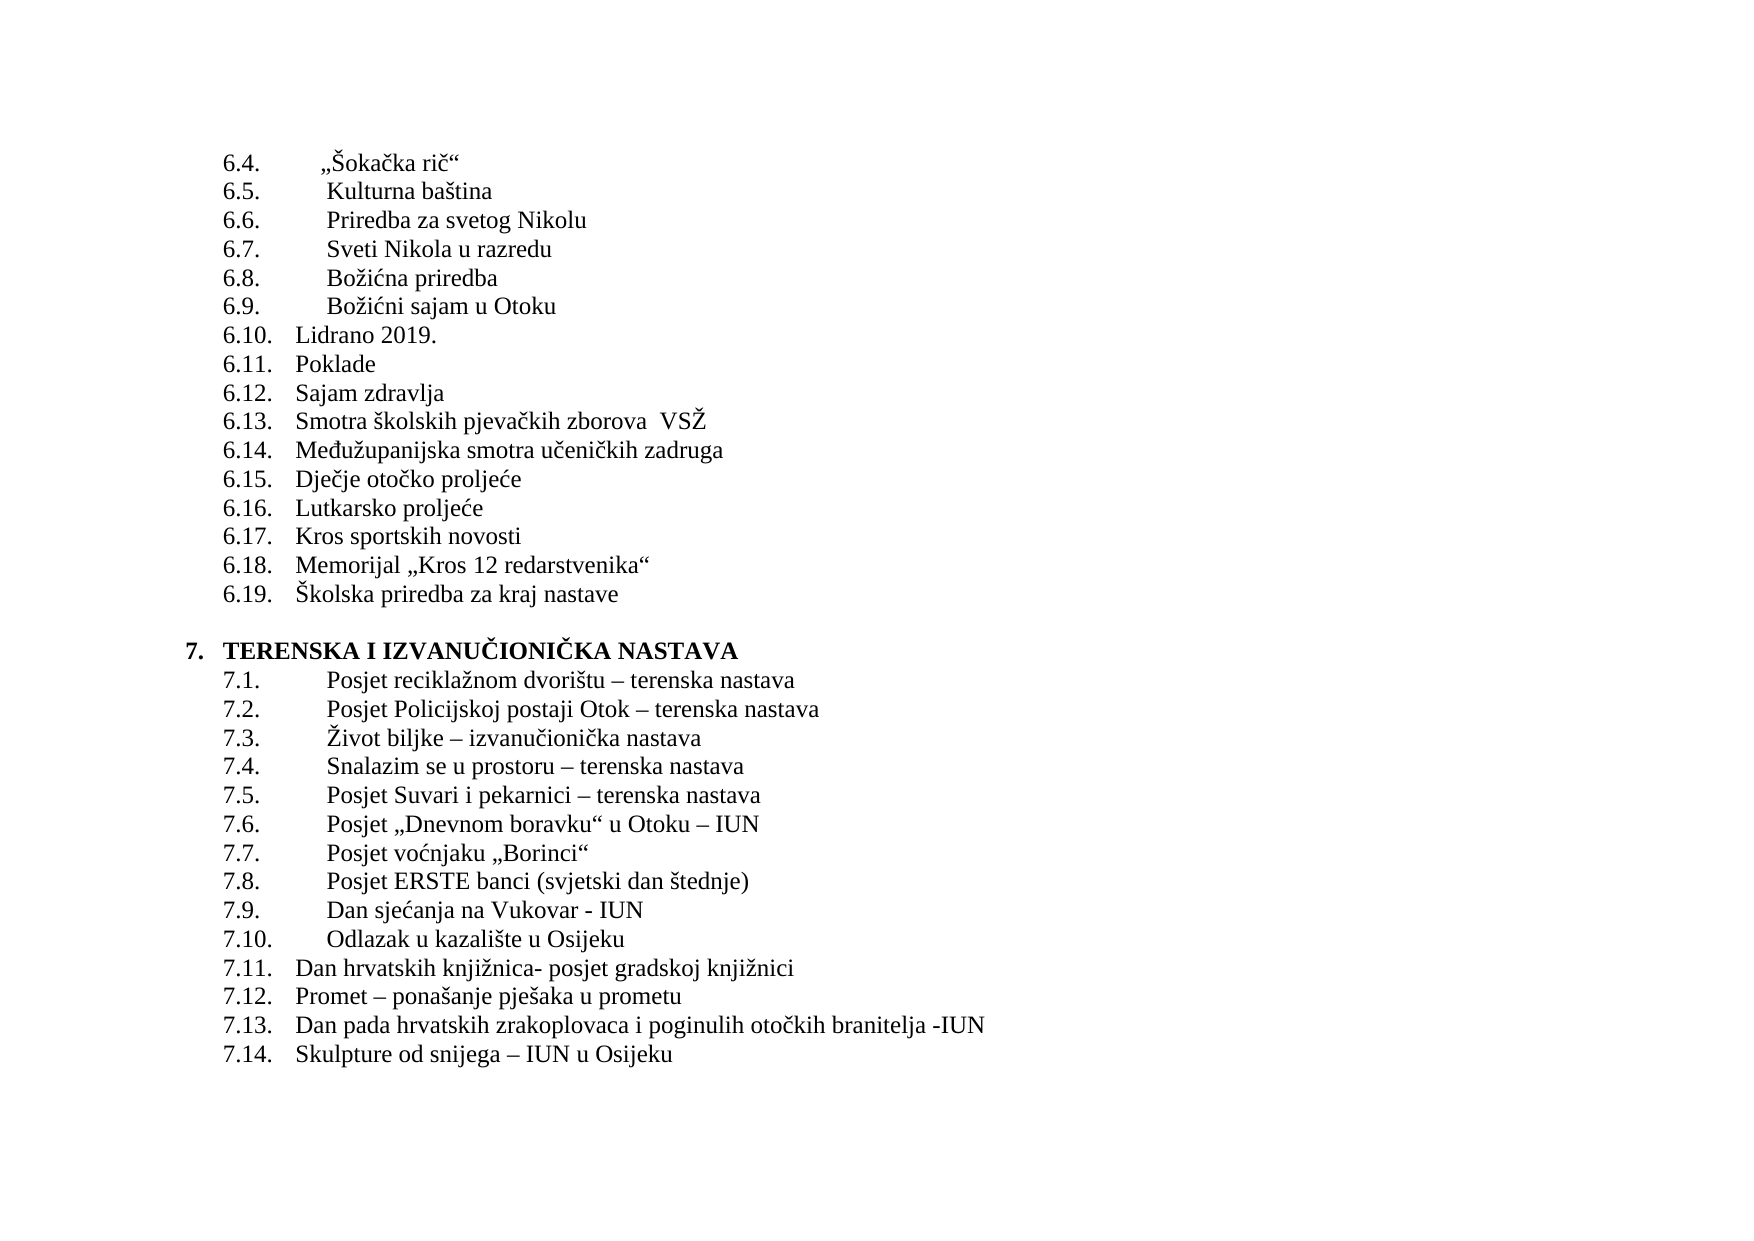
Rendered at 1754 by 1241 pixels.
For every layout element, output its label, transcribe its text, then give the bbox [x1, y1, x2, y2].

list Snalazim se u prostoru – terenska nastava [223, 751, 1606, 780]
list Posjet ERSTE banci (svjetski dan štednje) [223, 866, 1606, 895]
list Lutkarsko proljeće [223, 493, 1606, 521]
list Međužupanijska smotra učeničkih zadruga [223, 435, 1606, 464]
list Posjet Suvari i pekarnici – terenska nastava [223, 780, 1606, 809]
list Posjet Policijskoj postaji Otok – terenska nastava [223, 694, 1606, 723]
list TERENSKA I IZVANUČIONIČKA NASTAVA [185, 636, 1606, 665]
list Sveti Nikola u razredu [223, 234, 1606, 263]
list Dan hrvatskih knjižnica- posjet gradskoj knjižnici [223, 953, 1606, 981]
list Život biljke – izvanučionička nastava [223, 723, 1606, 751]
list Dan pada hrvatskih zrakoplovaca i poginulih otočkih branitelja -IUN [223, 1010, 1606, 1039]
list Božićna priredba [223, 263, 1606, 291]
list Posjet voćnjaku „Borinci“ [223, 838, 1606, 866]
list Lidrano 2019. [223, 320, 1606, 349]
list Posjet reciklažnom dvorištu – terenska nastava [223, 665, 1606, 694]
list Odlazak u kazalište u Osijeku [223, 924, 1606, 953]
list „Šokačka rič“ [223, 148, 1606, 176]
list Poklade [223, 349, 1606, 378]
list Posjet „Dnevnom boravku“ u Otoku – IUN [223, 809, 1606, 838]
list Smotra školskih pjevačkih zborova VSŽ [223, 406, 1606, 435]
list Kulturna baština [223, 176, 1606, 205]
list Memorijal „Kros 12 redarstvenika“ [223, 550, 1606, 579]
list Promet – ponašanje pješaka u prometu [223, 981, 1606, 1010]
list Božićni sajam u Otoku [223, 291, 1606, 320]
list Sajam zdravlja [223, 378, 1606, 406]
list Školska priredba za kraj nastave [223, 579, 1606, 608]
list Dan sjećanja na Vukovar - IUN [223, 895, 1606, 924]
list Dječje otočko proljeće [223, 464, 1606, 493]
list Kros sportskih novosti [223, 521, 1606, 550]
list Priredba za svetog Nikolu [223, 205, 1606, 234]
list Skulpture od snijega – IUN u Osijeku [223, 1039, 1606, 1068]
